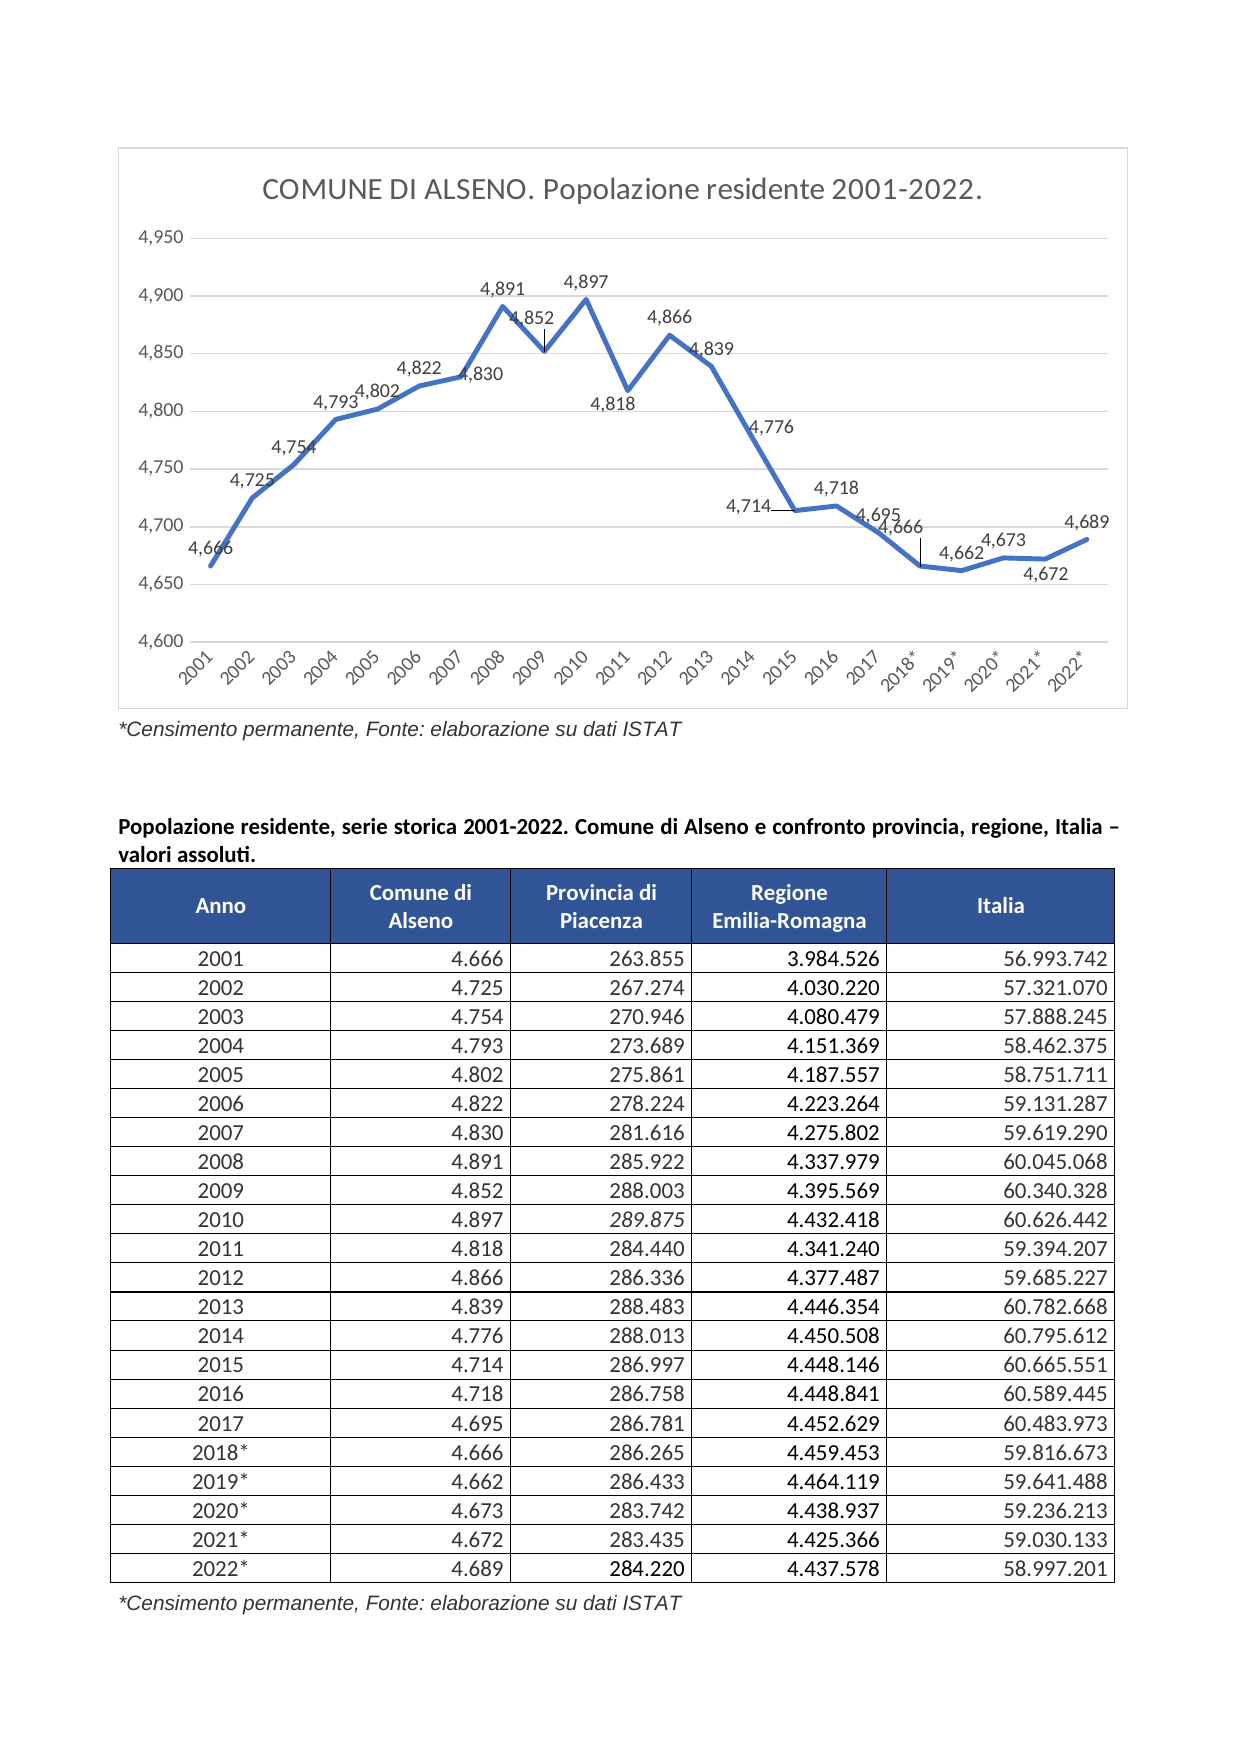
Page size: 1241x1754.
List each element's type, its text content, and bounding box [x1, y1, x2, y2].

table_cell 58.462.375 [887, 1031, 1114, 1059]
table_cell 4.341.240 [692, 1234, 886, 1262]
table_cell 60.589.445 [887, 1380, 1114, 1408]
table_cell 58.751.711 [887, 1060, 1114, 1088]
table_cell 60.483.973 [887, 1409, 1114, 1437]
table_cell 284.220 [511, 1554, 691, 1582]
table_cell 4.275.802 [692, 1118, 886, 1146]
table_cell 4.187.557 [692, 1060, 886, 1088]
table_cell 4.718 [331, 1380, 510, 1408]
table_cell 4.395.569 [692, 1176, 886, 1204]
table_cell 2006 [111, 1089, 330, 1117]
table_cell 286.997 [511, 1351, 691, 1378]
text *Censimento permanente, Fonte: elaborazione su dati ISTAT [118, 716, 1122, 740]
table_cell 286.758 [511, 1380, 691, 1408]
table_cell 283.435 [511, 1525, 691, 1553]
table_cell 2016 [111, 1380, 330, 1408]
table_cell 56.993.742 [887, 944, 1114, 972]
table_cell 4.662 [331, 1467, 510, 1495]
table_cell 286.433 [511, 1467, 691, 1495]
table_cell 4.725 [331, 973, 510, 1001]
table_cell 4.830 [331, 1118, 510, 1146]
table_cell 4.673 [331, 1496, 510, 1524]
table_cell 284.440 [511, 1234, 691, 1262]
table_cell 2004 [111, 1031, 330, 1059]
table_header Italia [887, 869, 1114, 943]
table_cell 288.003 [511, 1176, 691, 1204]
table_cell 4.897 [331, 1205, 510, 1233]
table_cell 59.685.227 [887, 1263, 1114, 1291]
table_cell 2005 [111, 1060, 330, 1088]
table_cell 2007 [111, 1118, 330, 1146]
table_cell 2011 [111, 1234, 330, 1262]
table_cell 2019* [111, 1467, 330, 1495]
table_cell 4.448.841 [692, 1380, 886, 1408]
table_cell 270.946 [511, 1002, 691, 1030]
table_cell 4.377.487 [692, 1263, 886, 1291]
table_cell 2002 [111, 973, 330, 1001]
table_cell 267.274 [511, 973, 691, 1001]
table_cell 4.223.264 [692, 1089, 886, 1117]
table_cell 59.030.133 [887, 1525, 1114, 1553]
table_cell 2015 [111, 1351, 330, 1378]
table_cell 2003 [111, 1002, 330, 1030]
table_cell 2009 [111, 1176, 330, 1204]
table_cell 4.891 [331, 1147, 510, 1175]
table_cell 60.795.612 [887, 1321, 1114, 1349]
table_cell 60.782.668 [887, 1293, 1114, 1320]
table_cell 4.689 [331, 1554, 510, 1582]
table_cell 4.337.979 [692, 1147, 886, 1175]
table_cell 2018* [111, 1438, 330, 1466]
table_cell 283.742 [511, 1496, 691, 1524]
table_cell 59.131.287 [887, 1089, 1114, 1117]
table_cell 2001 [111, 944, 330, 972]
table_cell 278.224 [511, 1089, 691, 1117]
table_cell 4.822 [331, 1089, 510, 1117]
table_header Anno [111, 869, 330, 943]
table_cell 57.888.245 [887, 1002, 1114, 1030]
table_cell 4.776 [331, 1321, 510, 1349]
text Popolazione residente, serie storica 2001-2022. Comune di Alseno e confronto provincia, regione, Italia – valori assoluti. [118, 812, 1122, 868]
table_cell 4.452.629 [692, 1409, 886, 1437]
table_header Regione Emilia-Romagna [692, 869, 886, 943]
table_cell 273.689 [511, 1031, 691, 1059]
table_cell 2012 [111, 1263, 330, 1291]
table_cell 3.984.526 [692, 944, 886, 972]
table_cell 4.446.354 [692, 1293, 886, 1320]
table_cell 4.839 [331, 1293, 510, 1320]
table_cell 4.754 [331, 1002, 510, 1030]
table_header Comune di Alseno [331, 869, 510, 943]
table_cell 4.672 [331, 1525, 510, 1553]
table_header Provincia di Piacenza [511, 869, 691, 943]
table_cell 4.438.937 [692, 1496, 886, 1524]
table_cell 4.714 [331, 1351, 510, 1378]
text *Censimento permanente, Fonte: elaborazione su dati ISTAT [118, 1591, 1122, 1615]
table_cell 2013 [111, 1293, 330, 1320]
table_cell 60.626.442 [887, 1205, 1114, 1233]
table_cell 2008 [111, 1147, 330, 1175]
table_cell 4.695 [331, 1409, 510, 1437]
table_cell 2020* [111, 1496, 330, 1524]
table_cell 59.641.488 [887, 1467, 1114, 1495]
table_cell 289.875 [511, 1205, 691, 1233]
table_cell 59.394.207 [887, 1234, 1114, 1262]
table_cell 4.432.418 [692, 1205, 886, 1233]
table_cell 2021* [111, 1525, 330, 1553]
table_cell 286.336 [511, 1263, 691, 1291]
table_cell 58.997.201 [887, 1554, 1114, 1582]
table_cell 4.666 [331, 1438, 510, 1466]
table_cell 4.080.479 [692, 1002, 886, 1030]
table_cell 59.236.213 [887, 1496, 1114, 1524]
table_cell 4.802 [331, 1060, 510, 1088]
table_cell 4.666 [331, 944, 510, 972]
table_cell 288.013 [511, 1321, 691, 1349]
table_cell 4.793 [331, 1031, 510, 1059]
table_cell 57.321.070 [887, 973, 1114, 1001]
table_cell 286.781 [511, 1409, 691, 1437]
table_cell 4.425.366 [692, 1525, 886, 1553]
table_cell 4.866 [331, 1263, 510, 1291]
table_cell 281.616 [511, 1118, 691, 1146]
table_cell 4.818 [331, 1234, 510, 1262]
table_cell 4.464.119 [692, 1467, 886, 1495]
table_cell 4.151.369 [692, 1031, 886, 1059]
table_cell 288.483 [511, 1293, 691, 1320]
table_cell 4.450.508 [692, 1321, 886, 1349]
table_cell 4.852 [331, 1176, 510, 1204]
table_cell 275.861 [511, 1060, 691, 1088]
table_cell 60.045.068 [887, 1147, 1114, 1175]
table_cell 59.619.290 [887, 1118, 1114, 1146]
table_cell 2010 [111, 1205, 330, 1233]
table_cell 285.922 [511, 1147, 691, 1175]
table_cell 4.437.578 [692, 1554, 886, 1582]
table_cell 4.448.146 [692, 1351, 886, 1378]
table_cell 2014 [111, 1321, 330, 1349]
table_cell 2022* [111, 1554, 330, 1582]
table_cell 59.816.673 [887, 1438, 1114, 1466]
table_cell 60.340.328 [887, 1176, 1114, 1204]
table_cell 263.855 [511, 944, 691, 972]
table_cell 4.459.453 [692, 1438, 886, 1466]
table_cell 2017 [111, 1409, 330, 1437]
table_cell 4.030.220 [692, 973, 886, 1001]
table_cell 60.665.551 [887, 1351, 1114, 1378]
table_cell 286.265 [511, 1438, 691, 1466]
